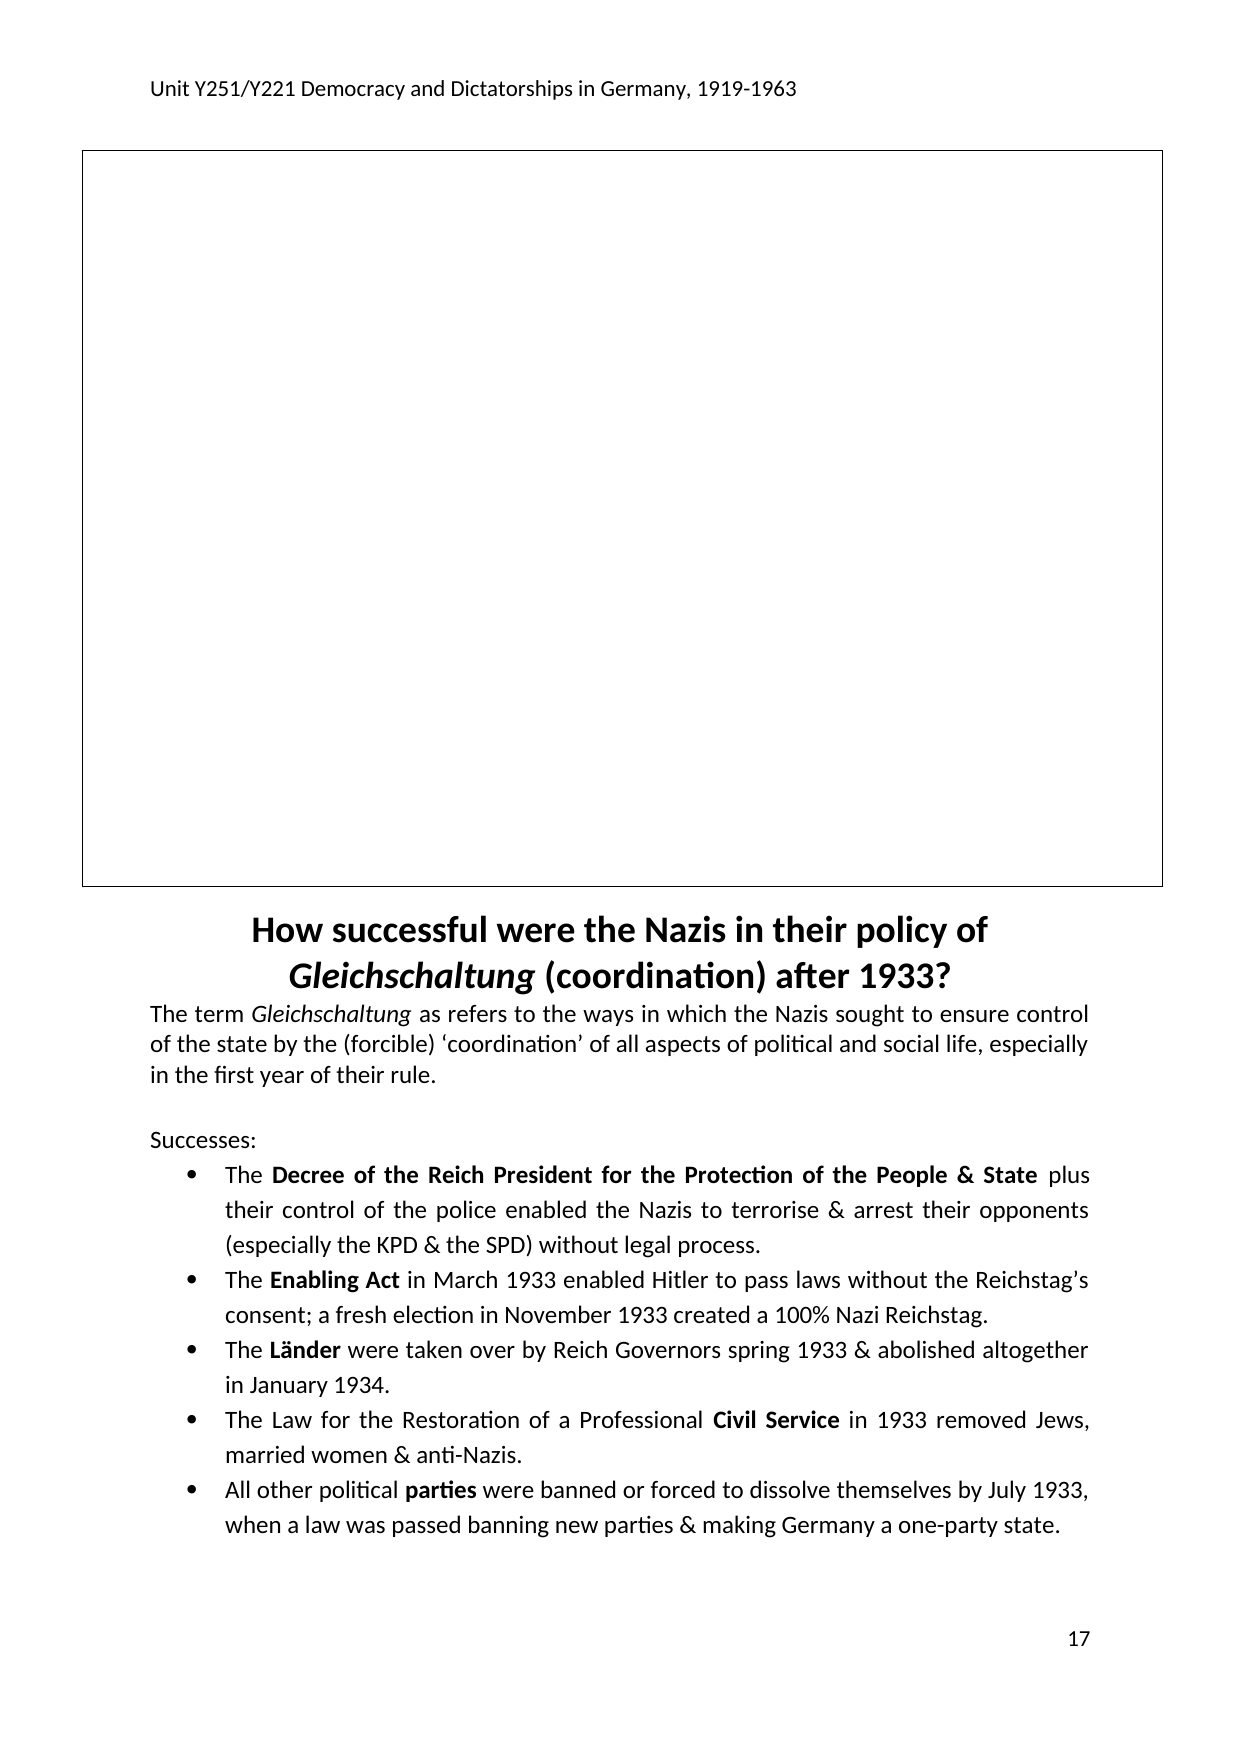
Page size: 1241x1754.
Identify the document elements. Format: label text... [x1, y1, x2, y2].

list The Law for the Restoration of a Professional Civil Service in 1933 removed Jews, married women & anti-Nazis. [187, 1404, 1090, 1470]
text How successful were the Nazis in their policy of Gleichschaltung (coordination) after 1933? [150, 906, 1090, 998]
text The term Gleichschaltung as refers to the ways in which the Nazis sought to ensure control of the state by the (forcible) ‘coordination’ of all aspects of political and social life, especially in the first year of their rule. [150, 998, 1090, 1089]
list The Länder were taken over by Reich Governors spring 1933 & abolished altogether in January 1934. [187, 1334, 1090, 1400]
list The Decree of the Reich President for the Protection of the People & State plus their control of the police enabled the Nazis to terrorise & arrest their opponents (especially the KPD & the SPD) without legal process. [187, 1159, 1090, 1260]
list All other political parties were banned or forced to dissolve themselves by July 1933, when a law was passed banning new parties & making Germany a one-party state. [187, 1474, 1090, 1540]
text Successes: [150, 1124, 1090, 1155]
list The Enabling Act in March 1933 enabled Hitler to pass laws without the Reichstag’s consent; a fresh election in November 1933 created a 100% Nazi Reichstag. [187, 1264, 1090, 1330]
